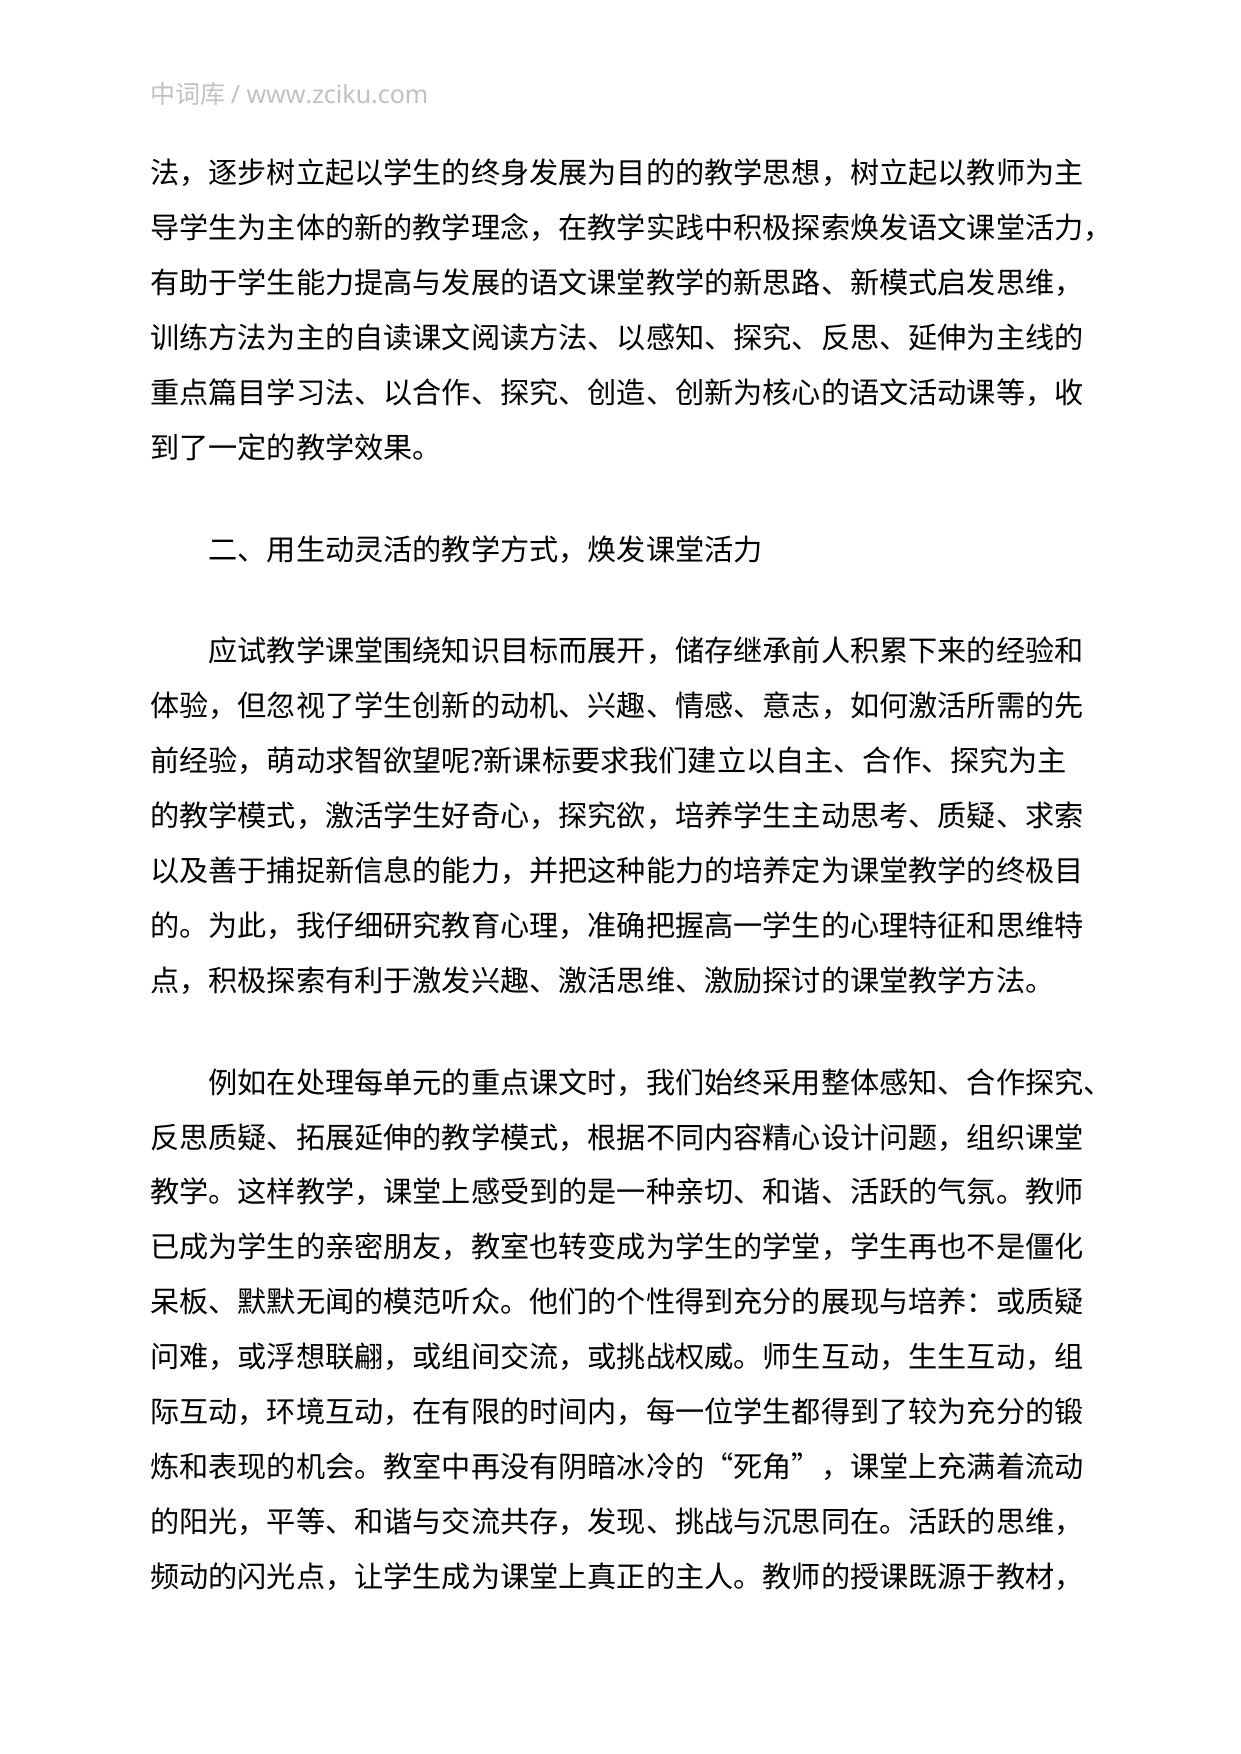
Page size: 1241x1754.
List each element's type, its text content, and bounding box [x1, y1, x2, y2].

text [150, 1059, 1090, 1596]
text 应试教学课堂围绕知识目标而展开，储存继承前人积累下来的经验和体验，但忽视了学生创新的动机、兴趣、情感、意志，如何激活所需的先前经验，萌动求智欲望呢?新课标要求我们建立以自主、合作、探究为主的教学模式，激活学生好奇心，探究欲，培养学生主动思考、质疑、求索以及善于捕捉新信息的能力，并把这种能力的培养定为课堂教学的终极目的。为此，我仔细研究教育心理，准确把握高一学生的心理特征和思维特点，积极探索有利于激发兴趣、激活思维、激励探讨的课堂教学方法。 [150, 628, 1090, 1000]
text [150, 150, 1090, 467]
text 二、用生动灵活的教学方式，焕发课堂活力 [150, 526, 1090, 568]
